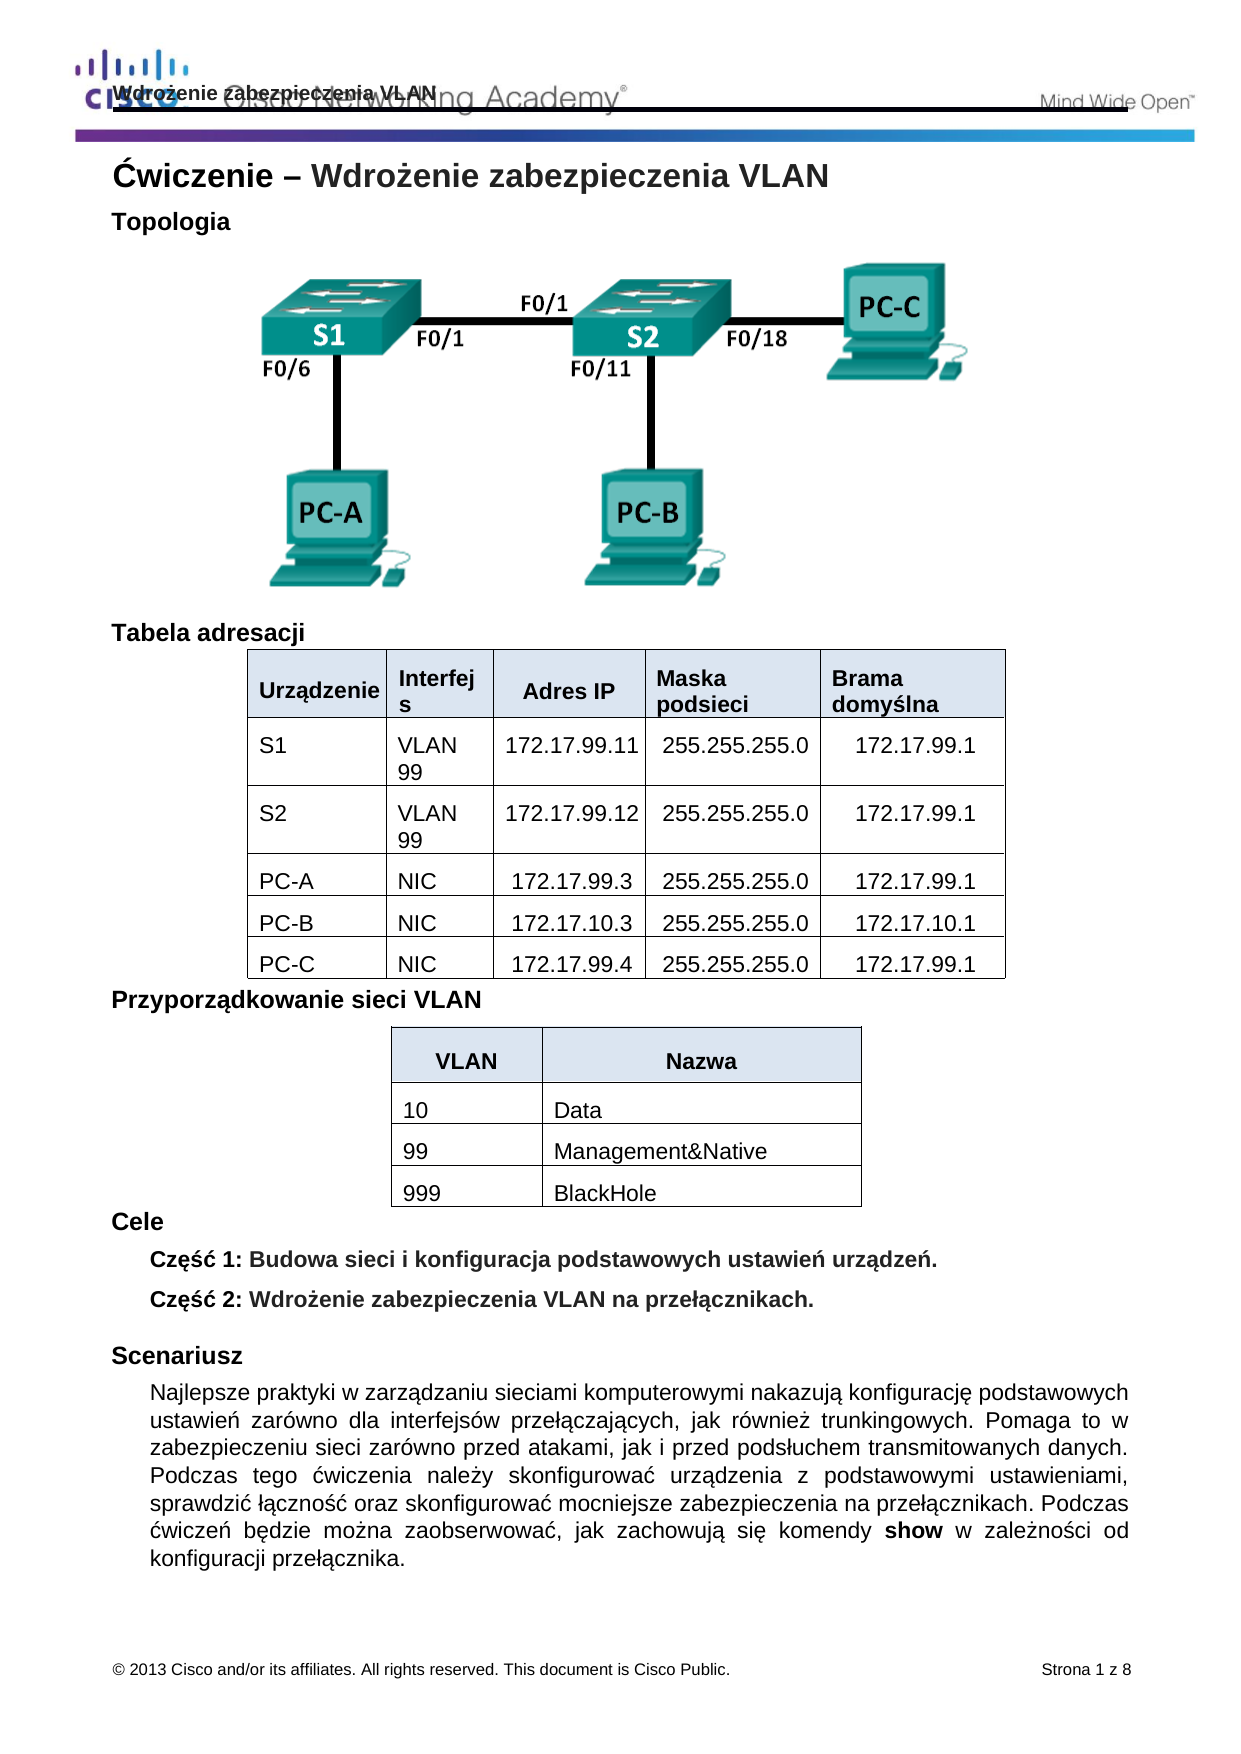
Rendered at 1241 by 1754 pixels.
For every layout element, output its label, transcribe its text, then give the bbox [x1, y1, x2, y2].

picture [0, 29, 1241, 142]
table_cell 172.17.99.11 [494, 718, 645, 785]
table_header Interfejs [387, 650, 493, 717]
text Najlepsze praktyki w zarządzaniu sieciami komputerowymi nakazują konfigurację podstawowych ustawień zarówno dla interfejsów przełączających, jak również trunkingowych. Pomaga to w zabezpieczeniu sieci zarówno przed atakami, jak i przed podsłuchem transmitowanych danych. Podczas tego ćwiczenia należy skonfigurować urządzenia z podstawowymi ustawieniami, sprawdzić łączność oraz skonfigurować mocniejsze zabezpieczenia na przełącznikach. Podczas ćwiczeń będzie można zaobserwować, jak zachowują się komendy show w zależności od konfiguracji przełącznika. [149, 1379, 1129, 1571]
text Część 1: Budowa sieci i konfiguracja podstawowych ustawień urządzeń. [149, 1246, 1128, 1272]
table_header Brama domyślna [821, 650, 1005, 717]
table_cell 172.17.99.1 [821, 717, 1005, 785]
table_cell PC-C [248, 937, 386, 978]
table_cell 255.255.255.0 [646, 718, 820, 785]
text Scenariusz [111, 1341, 1128, 1370]
table_cell 172.17.10.3 [494, 896, 645, 936]
table_cell 172.17.99.1 [821, 785, 1005, 853]
picture [246, 258, 973, 592]
table_header Adres IP [494, 650, 645, 717]
text Część 2: Wdrożenie zabezpieczenia VLAN na przełącznikach. [149, 1286, 1128, 1312]
table_header Nazwa [543, 1028, 861, 1081]
table_cell BlackHole [543, 1166, 861, 1206]
table_cell 172.17.99.4 [494, 937, 645, 978]
table_cell 172.17.10.1 [821, 895, 1005, 936]
table_cell 255.255.255.0 [646, 896, 820, 936]
text Cele [111, 1207, 1128, 1235]
table_cell 10 [392, 1083, 542, 1123]
table_cell 172.17.99.12 [494, 786, 645, 853]
table_cell 172.17.99.1 [821, 936, 1005, 978]
table_cell VLAN 99 [387, 786, 493, 853]
table_cell 999 [392, 1166, 542, 1206]
table_header VLAN [392, 1028, 542, 1081]
table_cell NIC [387, 937, 493, 978]
table_cell PC-B [248, 896, 386, 936]
table_cell 255.255.255.0 [646, 854, 820, 895]
table_cell S1 [248, 718, 386, 785]
table_cell 99 [392, 1124, 542, 1164]
table_cell 172.17.99.3 [494, 854, 645, 895]
table_cell NIC [387, 896, 493, 936]
table_cell NIC [387, 854, 493, 895]
table_cell S2 [248, 786, 386, 853]
table_cell 255.255.255.0 [646, 786, 820, 853]
table_cell Management&Native [543, 1124, 861, 1164]
table_header Urządzenie [248, 650, 386, 717]
table_cell 255.255.255.0 [646, 937, 820, 978]
text Tabela adresacji [111, 618, 1128, 647]
title Ćwiczenie – Wdrożenie zabezpieczenia VLAN [112, 156, 1128, 195]
table_cell Data [543, 1083, 861, 1123]
text Przyporządkowanie sieci VLAN [111, 984, 1128, 1013]
table_cell PC-A [248, 854, 386, 895]
text Topologia [111, 207, 1128, 235]
table_header Maska podsieci [646, 650, 820, 717]
table_cell 172.17.99.1 [821, 853, 1005, 895]
table_cell VLAN 99 [387, 718, 493, 785]
